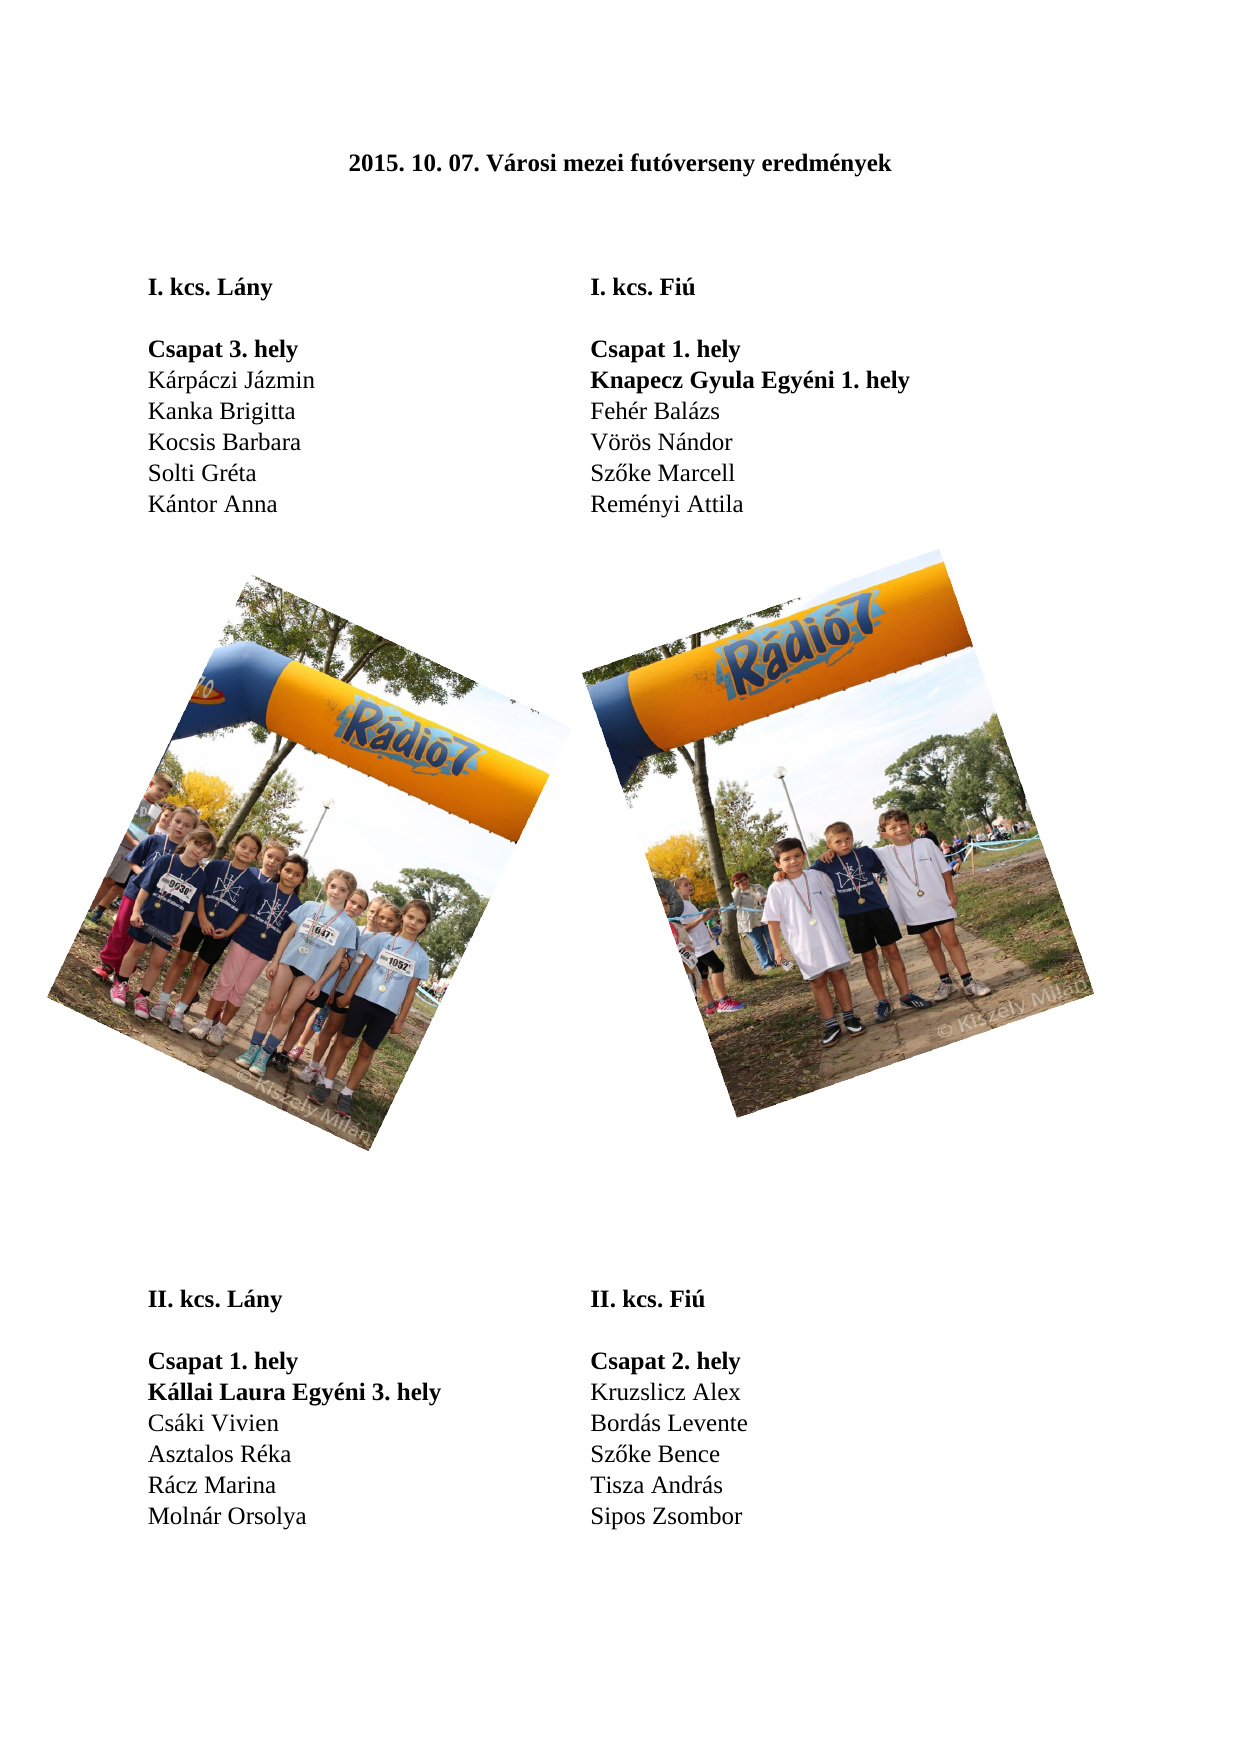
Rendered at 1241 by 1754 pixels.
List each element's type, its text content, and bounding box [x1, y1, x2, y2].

text Csapat 3. hely Csapat 1. hely [148, 334, 1093, 363]
picture [48, 575, 571, 1150]
text Molnár Orsolya Sipos Zsombor [148, 1501, 1093, 1530]
text Kocsis Barbara Vörös Nándor [148, 427, 1093, 456]
text 2015. 10. 07. Városi mezei futóverseny eredmények [148, 148, 1093, 176]
text Kárpáczi Jázmin Knapecz Gyula Egyéni 1. hely [148, 365, 1093, 394]
text Kállai Laura Egyéni 3. hely Kruzslicz Alex [148, 1377, 1093, 1406]
text Kanka Brigitta Fehér Balázs [148, 396, 1093, 425]
text Solti Gréta Szőke Marcell [148, 458, 1093, 487]
text I. kcs. Lány I. kcs. Fiú [148, 272, 1093, 301]
text Kántor Anna Reményi Attila [148, 489, 1093, 518]
picture [583, 550, 1094, 1117]
text Csapat 1. hely Csapat 2. hely [148, 1346, 1093, 1374]
text II. kcs. Lány II. kcs. Fiú [148, 1284, 1093, 1312]
text Rácz Marina Tisza András [148, 1470, 1093, 1499]
text Asztalos Réka Szőke Bence [148, 1439, 1093, 1468]
text Csáki Vivien Bordás Levente [148, 1408, 1093, 1437]
